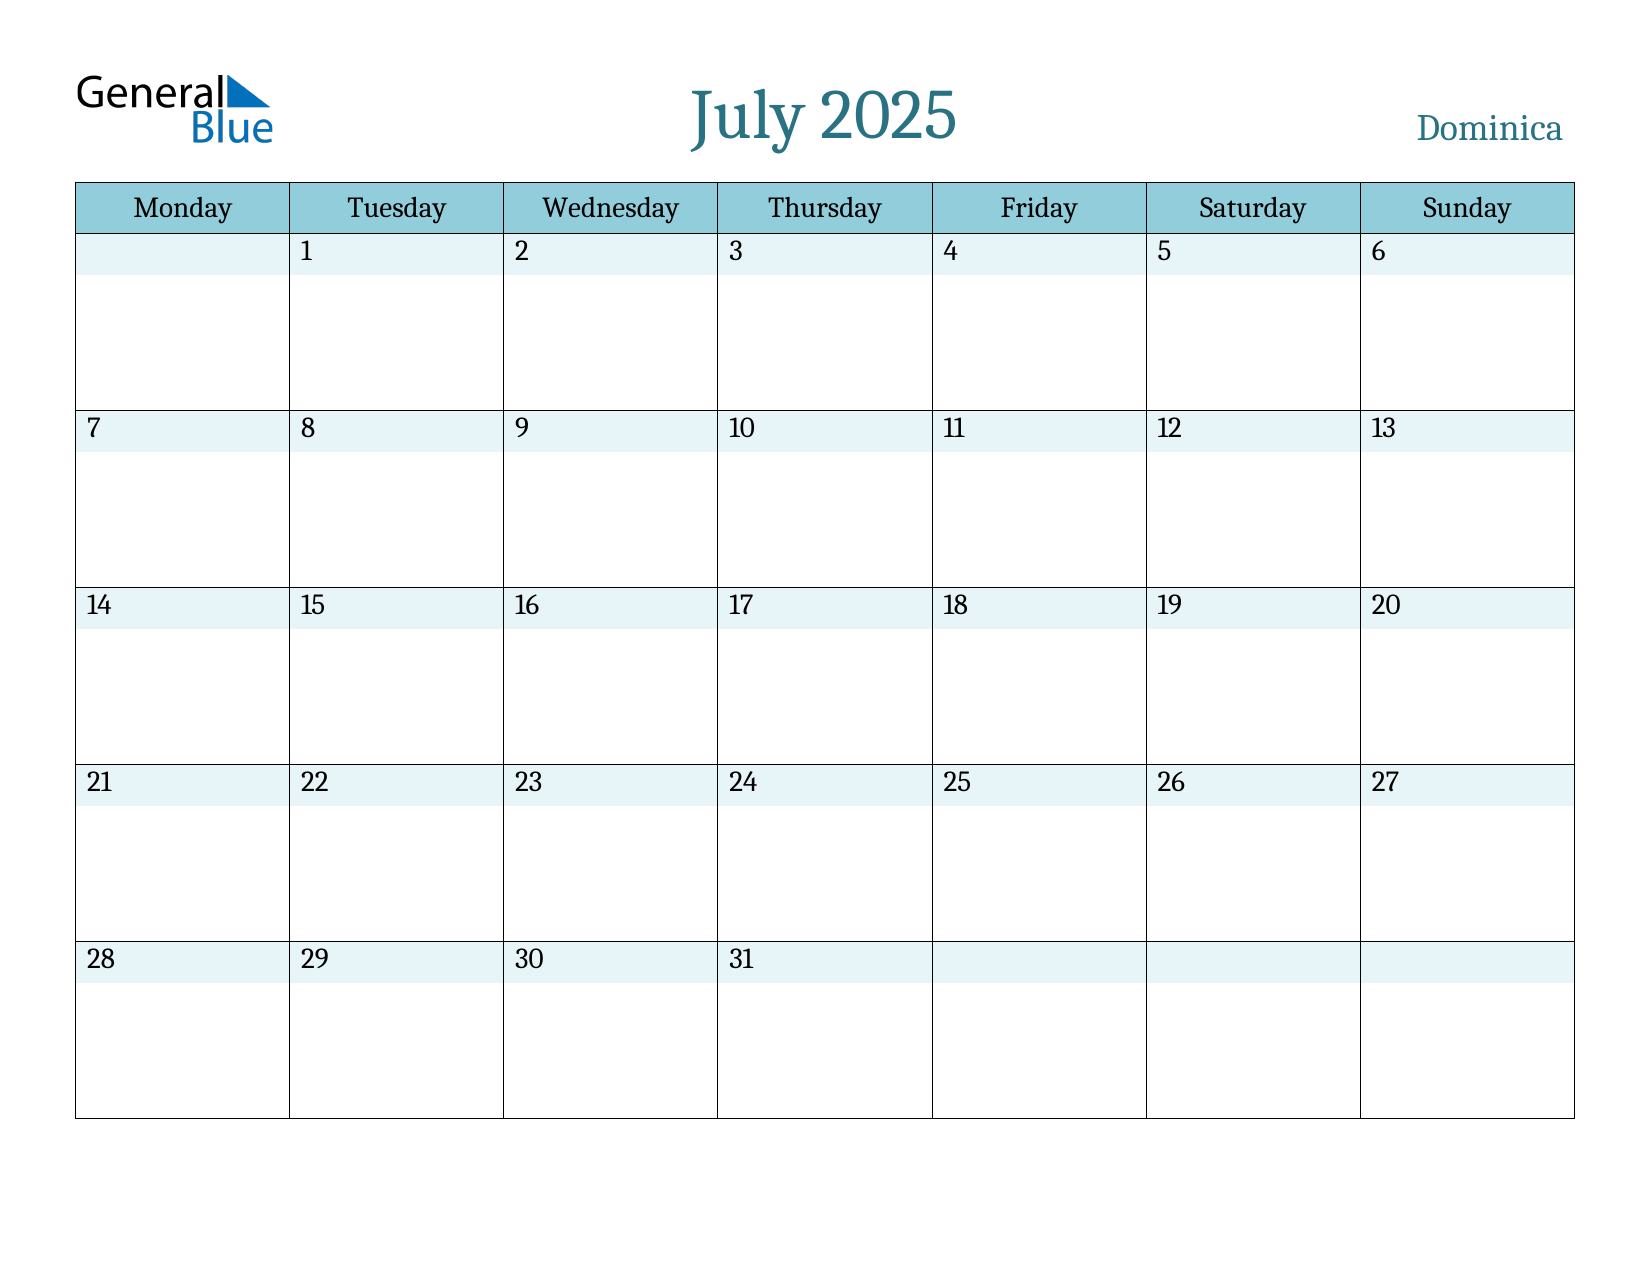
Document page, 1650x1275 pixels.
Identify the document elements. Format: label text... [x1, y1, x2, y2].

table_cell 3 [718, 234, 932, 275]
table_cell 19 [1147, 588, 1360, 629]
table_cell 21 [76, 765, 289, 806]
table_cell [290, 806, 503, 941]
table_cell [504, 629, 717, 764]
table_cell [76, 452, 289, 587]
table_cell [933, 806, 1146, 941]
table_cell 10 [718, 411, 932, 452]
table_cell Friday [933, 183, 1146, 233]
table_cell 2 [504, 234, 717, 275]
table_cell 30 [504, 942, 717, 983]
table_cell Monday [76, 183, 289, 233]
table_header [76, 75, 503, 182]
table_cell [504, 983, 717, 1118]
table_cell [1361, 452, 1574, 587]
table_cell [933, 275, 1146, 410]
table_cell 8 [290, 411, 503, 452]
table_cell [1147, 275, 1360, 410]
table_cell 15 [290, 588, 503, 629]
table_cell [1361, 275, 1574, 410]
table_cell 5 [1147, 234, 1360, 275]
table_cell [76, 275, 289, 410]
table_cell Tuesday [290, 183, 503, 233]
table_cell [1361, 806, 1574, 941]
table_cell Sunday [1361, 183, 1574, 233]
table_cell 6 [1361, 234, 1574, 275]
table_cell [933, 452, 1146, 587]
table_cell [1147, 452, 1360, 587]
table_cell 23 [504, 765, 717, 806]
table_cell [76, 806, 289, 941]
table_cell 22 [290, 765, 503, 806]
table_cell 13 [1361, 411, 1574, 452]
table_cell [718, 629, 932, 764]
table_cell 24 [718, 765, 932, 806]
table_cell [76, 234, 289, 275]
table_cell [504, 806, 717, 941]
table_cell [504, 275, 717, 410]
table_cell [1361, 942, 1574, 983]
table_cell [933, 983, 1146, 1118]
table_cell Thursday [718, 183, 932, 233]
table_header July 2025 [504, 75, 1146, 182]
table_cell 1 [290, 234, 503, 275]
table_cell 27 [1361, 765, 1574, 806]
table_cell 4 [933, 234, 1146, 275]
table_cell [504, 452, 717, 587]
table_cell 17 [718, 588, 932, 629]
table_cell [718, 983, 932, 1118]
table_cell [718, 806, 932, 941]
table_cell [76, 983, 289, 1118]
table_cell [290, 275, 503, 410]
table_cell [933, 942, 1146, 983]
table_cell 9 [504, 411, 717, 452]
table_cell [76, 629, 289, 764]
table_cell 20 [1361, 588, 1574, 629]
table_cell 29 [290, 942, 503, 983]
table_header Dominica [1146, 75, 1574, 182]
table_cell 11 [933, 411, 1146, 452]
table_cell 25 [933, 765, 1146, 806]
table_cell [718, 452, 932, 587]
table_cell Wednesday [504, 183, 717, 233]
table_cell [933, 629, 1146, 764]
table_cell [1147, 983, 1360, 1118]
table_cell [290, 983, 503, 1118]
table_cell [1147, 629, 1360, 764]
table_cell [290, 629, 503, 764]
table_cell 26 [1147, 765, 1360, 806]
picture [77, 75, 273, 143]
table_cell [1147, 942, 1360, 983]
table_cell 16 [504, 588, 717, 629]
table_cell [1361, 629, 1574, 764]
table_cell 28 [76, 942, 289, 983]
table_cell Saturday [1147, 183, 1360, 233]
table_cell [1147, 806, 1360, 941]
table_cell [1361, 983, 1574, 1118]
table_cell 14 [76, 588, 289, 629]
table_cell 31 [718, 942, 932, 983]
table_cell [718, 275, 932, 410]
table_cell 12 [1147, 411, 1360, 452]
table_cell 7 [76, 411, 289, 452]
table_cell 18 [933, 588, 1146, 629]
table_cell [290, 452, 503, 587]
